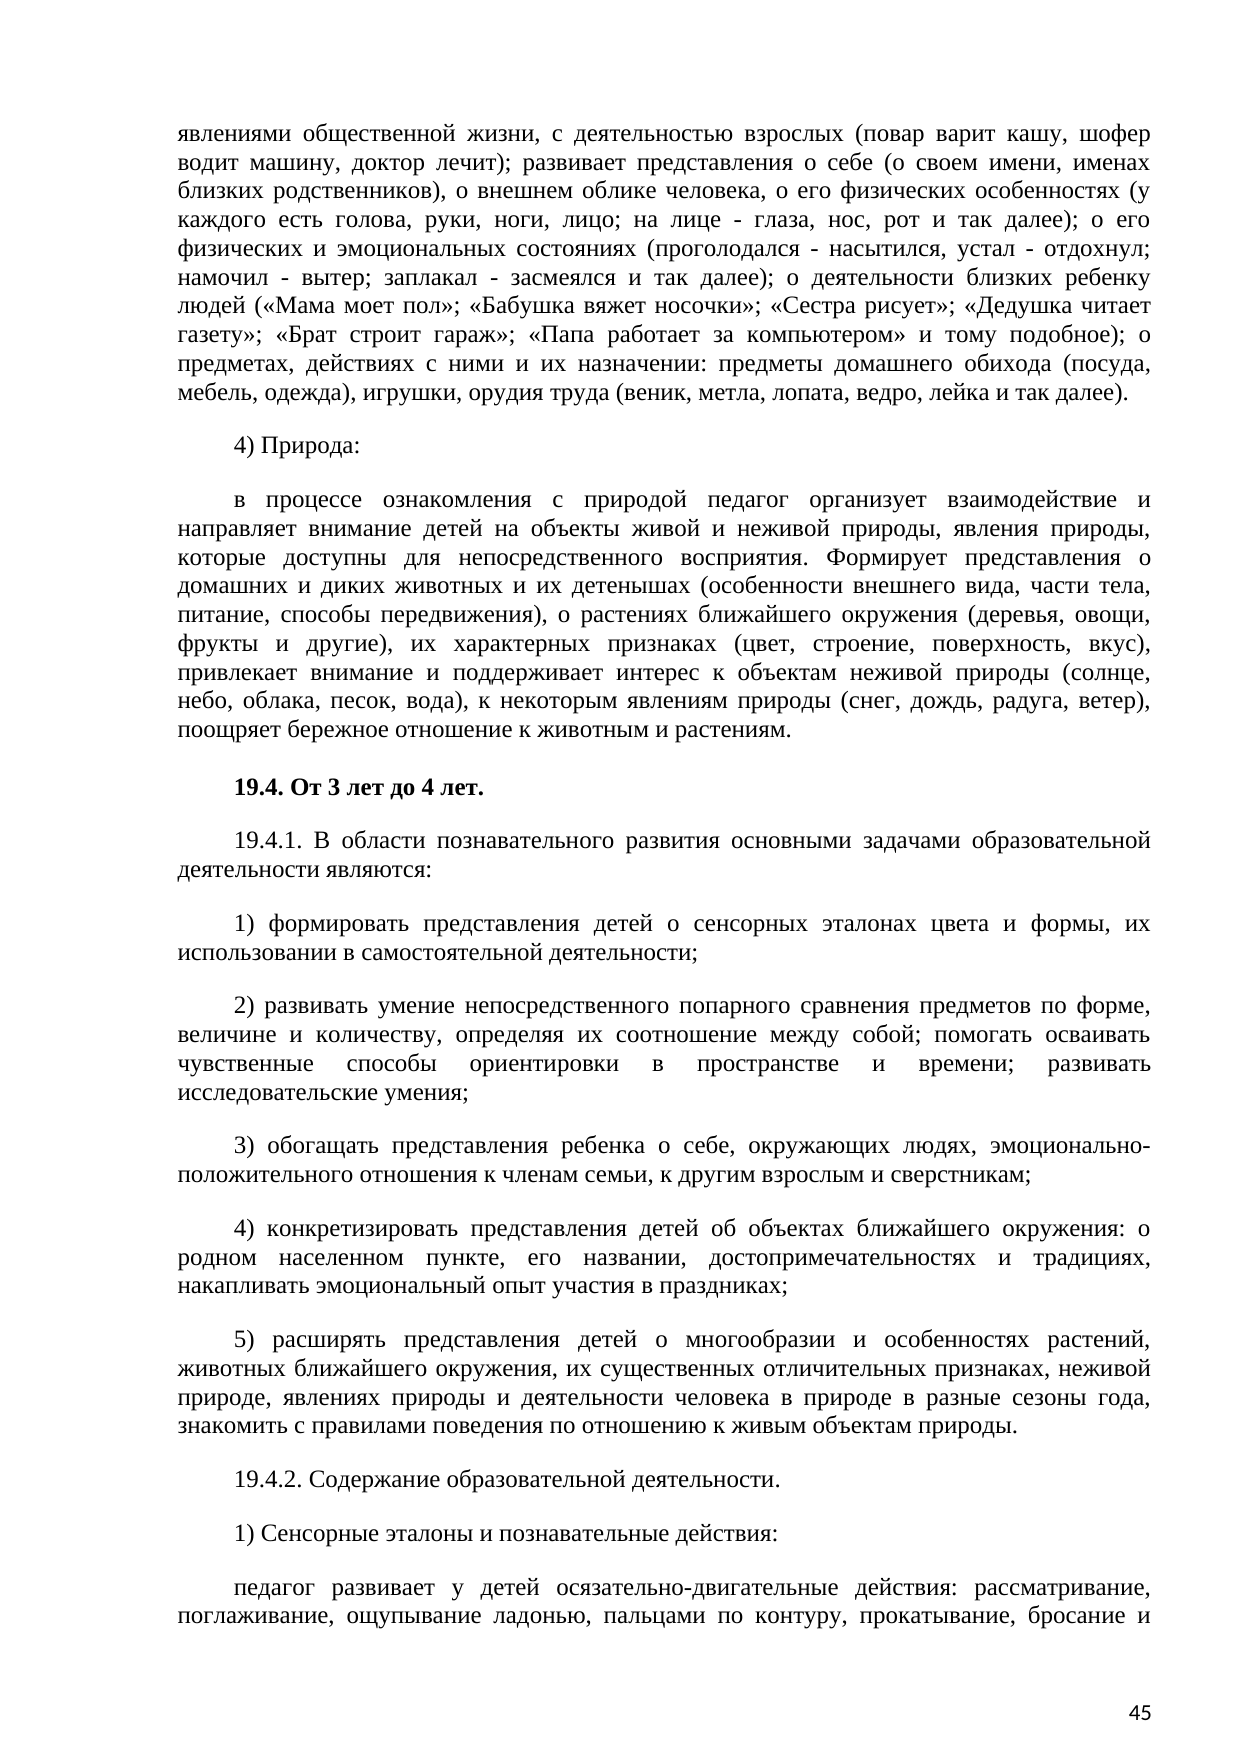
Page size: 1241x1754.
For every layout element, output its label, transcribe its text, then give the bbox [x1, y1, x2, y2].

text 3) обогащать представления ребенка о себе, окружающих людях, эмоционально-положительного отношения к членам семьи, к другим взрослым и сверстникам; [177, 1131, 1152, 1188]
text 5) расширять представления детей о многообразии и особенностях растений, животных ближайшего окружения, их существенных отличительных признаках, неживой природе, явлениях природы и деятельности человека в природе в разные сезоны года, знакомить с правилами поведения по отношению к живым объектам природы. [177, 1324, 1152, 1439]
text 4) конкретизировать представления детей об объектах ближайшего окружения: о родном населенном пункте, его названии, достопримечательностях и традициях, накапливать эмоциональный опыт участия в праздниках; [177, 1213, 1152, 1299]
text в процессе ознакомления с природой педагог организует взаимодействие и направляет внимание детей на объекты живой и неживой природы, явления природы, которые доступны для непосредственного восприятия. Формирует представления о домашних и диких животных и их детенышах (особенности внешнего вида, части тела, питание, способы передвижения), о растениях ближайшего окружения (деревья, овощи, фрукты и другие), их характерных признаках (цвет, строение, поверхность, вкус), привлекает внимание и поддерживает интерес к объектам неживой природы (солнце, небо, облака, песок, вода), к некоторым явлениям природы (снег, дождь, радуга, ветер), поощряет бережное отношение к животным и растениям. [177, 484, 1152, 743]
text 4) Природа: [177, 431, 1152, 459]
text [177, 1572, 1152, 1629]
text 1) Сенсорные эталоны и познавательные действия: [177, 1518, 1152, 1547]
title 19.4. От 3 лет до 4 лет. [177, 772, 1152, 801]
text 1) формировать представления детей о сенсорных эталонах цвета и формы, их использовании в самостоятельной деятельности; [177, 908, 1152, 966]
text 19.4.1. В области познавательного развития основными задачами образовательной деятельности являются: [177, 826, 1152, 883]
text 19.4.2. Содержание образовательной деятельности. [177, 1464, 1152, 1493]
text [177, 118, 1152, 406]
text 2) развивать умение непосредственного попарного сравнения предметов по форме, величине и количеству, определяя их соотношение между собой; помогать осваивать чувственные способы ориентировки в пространстве и времени; развивать исследовательские умения; [177, 991, 1152, 1106]
